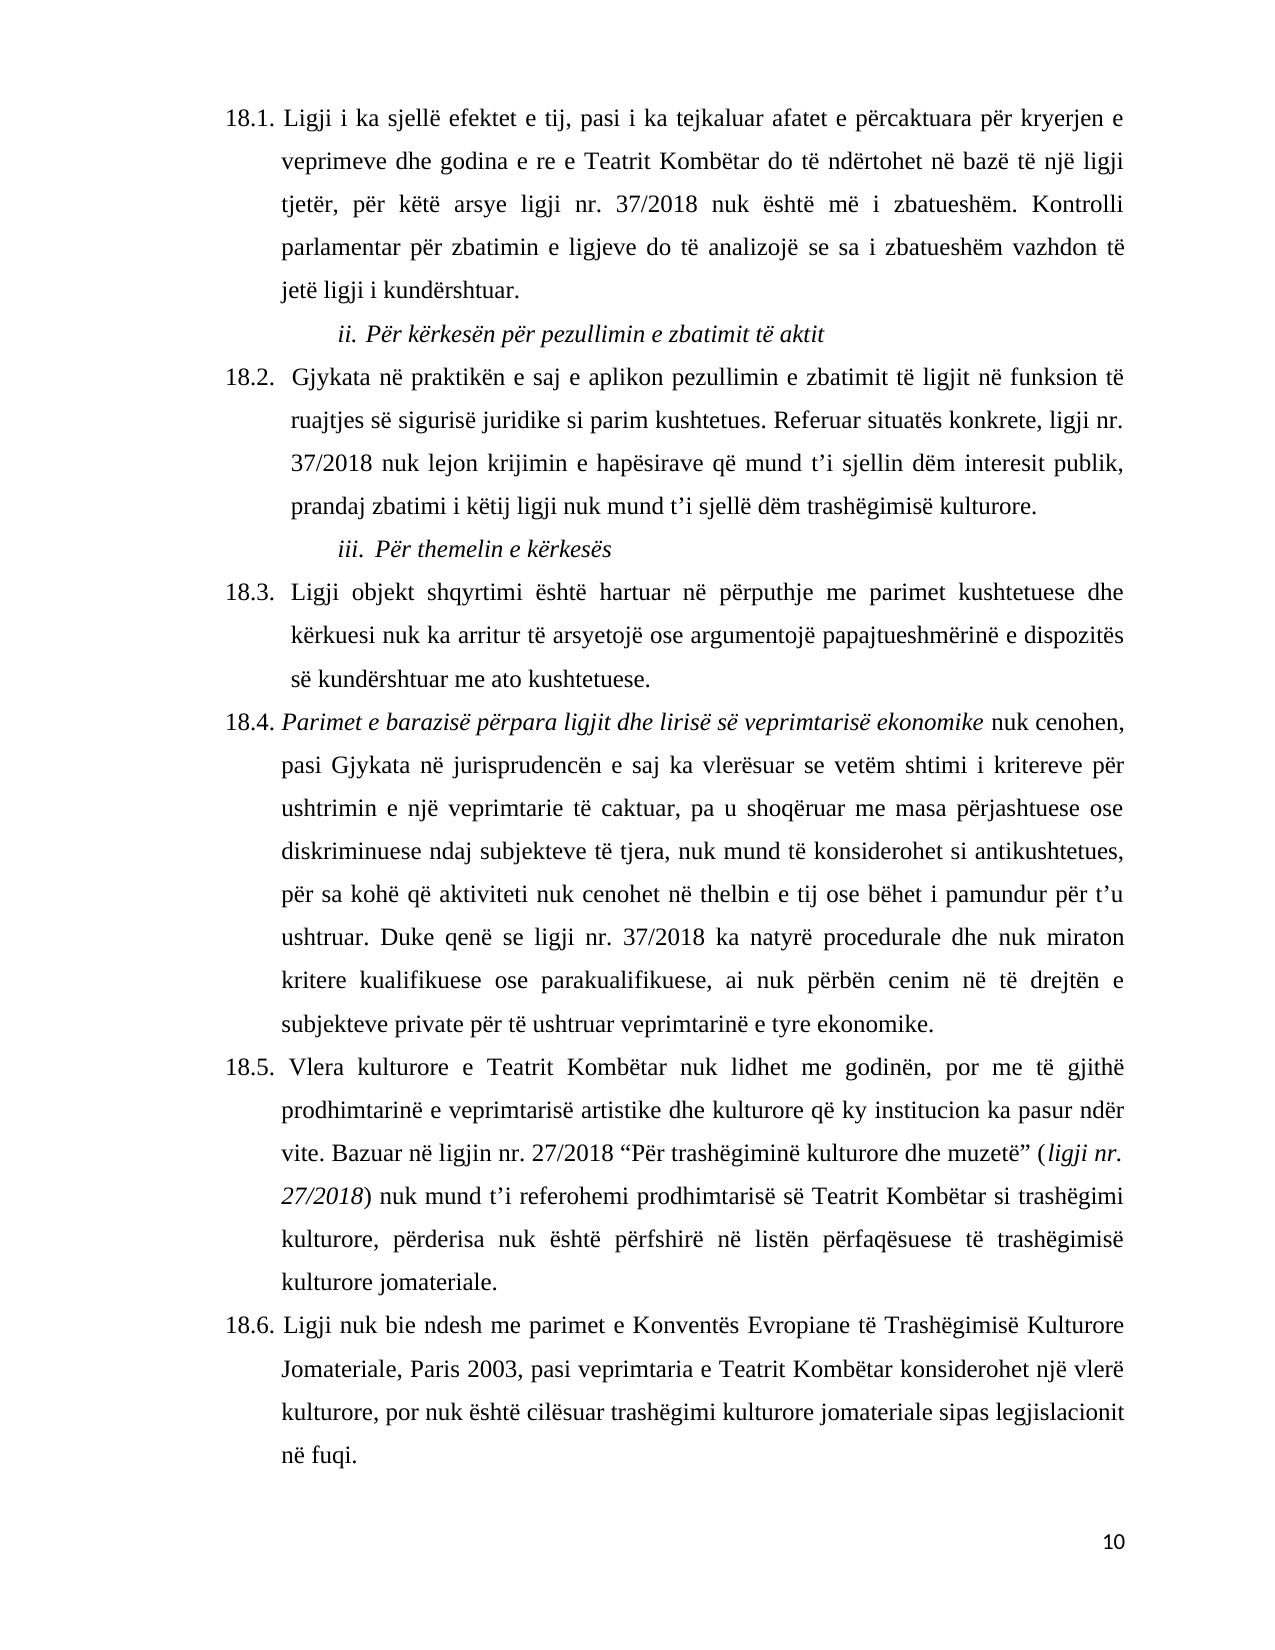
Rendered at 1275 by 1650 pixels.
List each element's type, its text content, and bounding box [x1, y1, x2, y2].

text 18.5. Vlera kulturore e Teatrit Kombëtar nuk lidhet me godinën, por me të gjithë prodhimtarinë e veprimtarisë artistike dhe kulturore që ky institucion ka pasur ndër vite. Bazuar në ligjin nr. 27/2018 “Për trashëgiminë kulturore dhe muzetë” (ligji nr. 27/2018) nuk mund t’i referohemi prodhimtarisë së Teatrit Kombëtar si trashëgimi kulturore, përderisa nuk është përfshirë në listën përfaqësuese të trashëgimisë kulturore jomateriale. [225, 1052, 1125, 1296]
text 18.4. Parimet e barazisë përpara ligjit dhe lirisë së veprimtarisë ekonomike nuk cenohen, pasi Gjykata në jurisprudencën e saj ka vlerësuar se vetëm shtimi i kritereve për ushtrimin e një veprimtarie të caktuar, pa u shoqëruar me masa përjashtuese ose diskriminuese ndaj subjekteve të tjera, nuk mund të konsiderohet si antikushtetues, për sa kohë që aktiviteti nuk cenohet në thelbin e tij ose bëhet i pamundur për t’u ushtruar. Duke qenë se ligji nr. 37/2018 ka natyrë procedurale dhe nuk miraton kritere kualifikuese ose parakualifikuese, ai nuk përbën cenim në të drejtën e subjekteve private për të ushtruar veprimtarinë e tyre ekonomike. [225, 707, 1125, 1037]
text ii. Për kërkesën për pezullimin e zbatimit të aktit [337, 319, 1125, 347]
text 18.2. Gjykata në praktikën e saj e aplikon pezullimin e zbatimit të ligjit në funksion të ruajtjes së sigurisë juridike si parim kushtetues. Referuar situatës konkrete, ligji nr. 37/2018 nuk lejon krijimin e hapësirave që mund t’i sjellin dëm interesit publik, prandaj zbatimi i këtij ligji nuk mund t’i sjellë dëm trashëgimisë kulturore. [225, 362, 1125, 520]
text 18.1. Ligji i ka sjellë efektet e tij, pasi i ka tejkaluar afatet e përcaktuara për kryerjen e veprimeve dhe godina e re e Teatrit Kombëtar do të ndërtohet në bazë të një ligji tjetër, për këtë arsye ligji nr. 37/2018 nuk është më i zbatueshëm. Kontrolli parlamentar për zbatimin e ligjeve do të analizojë se sa i zbatueshëm vazhdon të jetë ligji i kundërshtuar. [225, 103, 1125, 304]
text 18.3. Ligji objekt shqyrtimi është hartuar në përputhje me parimet kushtetuese dhe kërkuesi nuk ka arritur të arsyetojë ose argumentojë papajtueshmërinë e dispozitës së kundërshtuar me ato kushtetuese. [225, 577, 1125, 692]
text 18.6. Ligji nuk bie ndesh me parimet e Konventës Evropiane të Trashëgimisë Kulturore Jomateriale, Paris 2003, pasi veprimtaria e Teatrit Kombëtar konsiderohet një vlerë kulturore, por nuk është cilësuar trashëgimi kulturore jomateriale sipas legjislacionit në fuqi. [225, 1311, 1125, 1469]
text iii. Për themelin e kërkesës [337, 534, 1125, 563]
